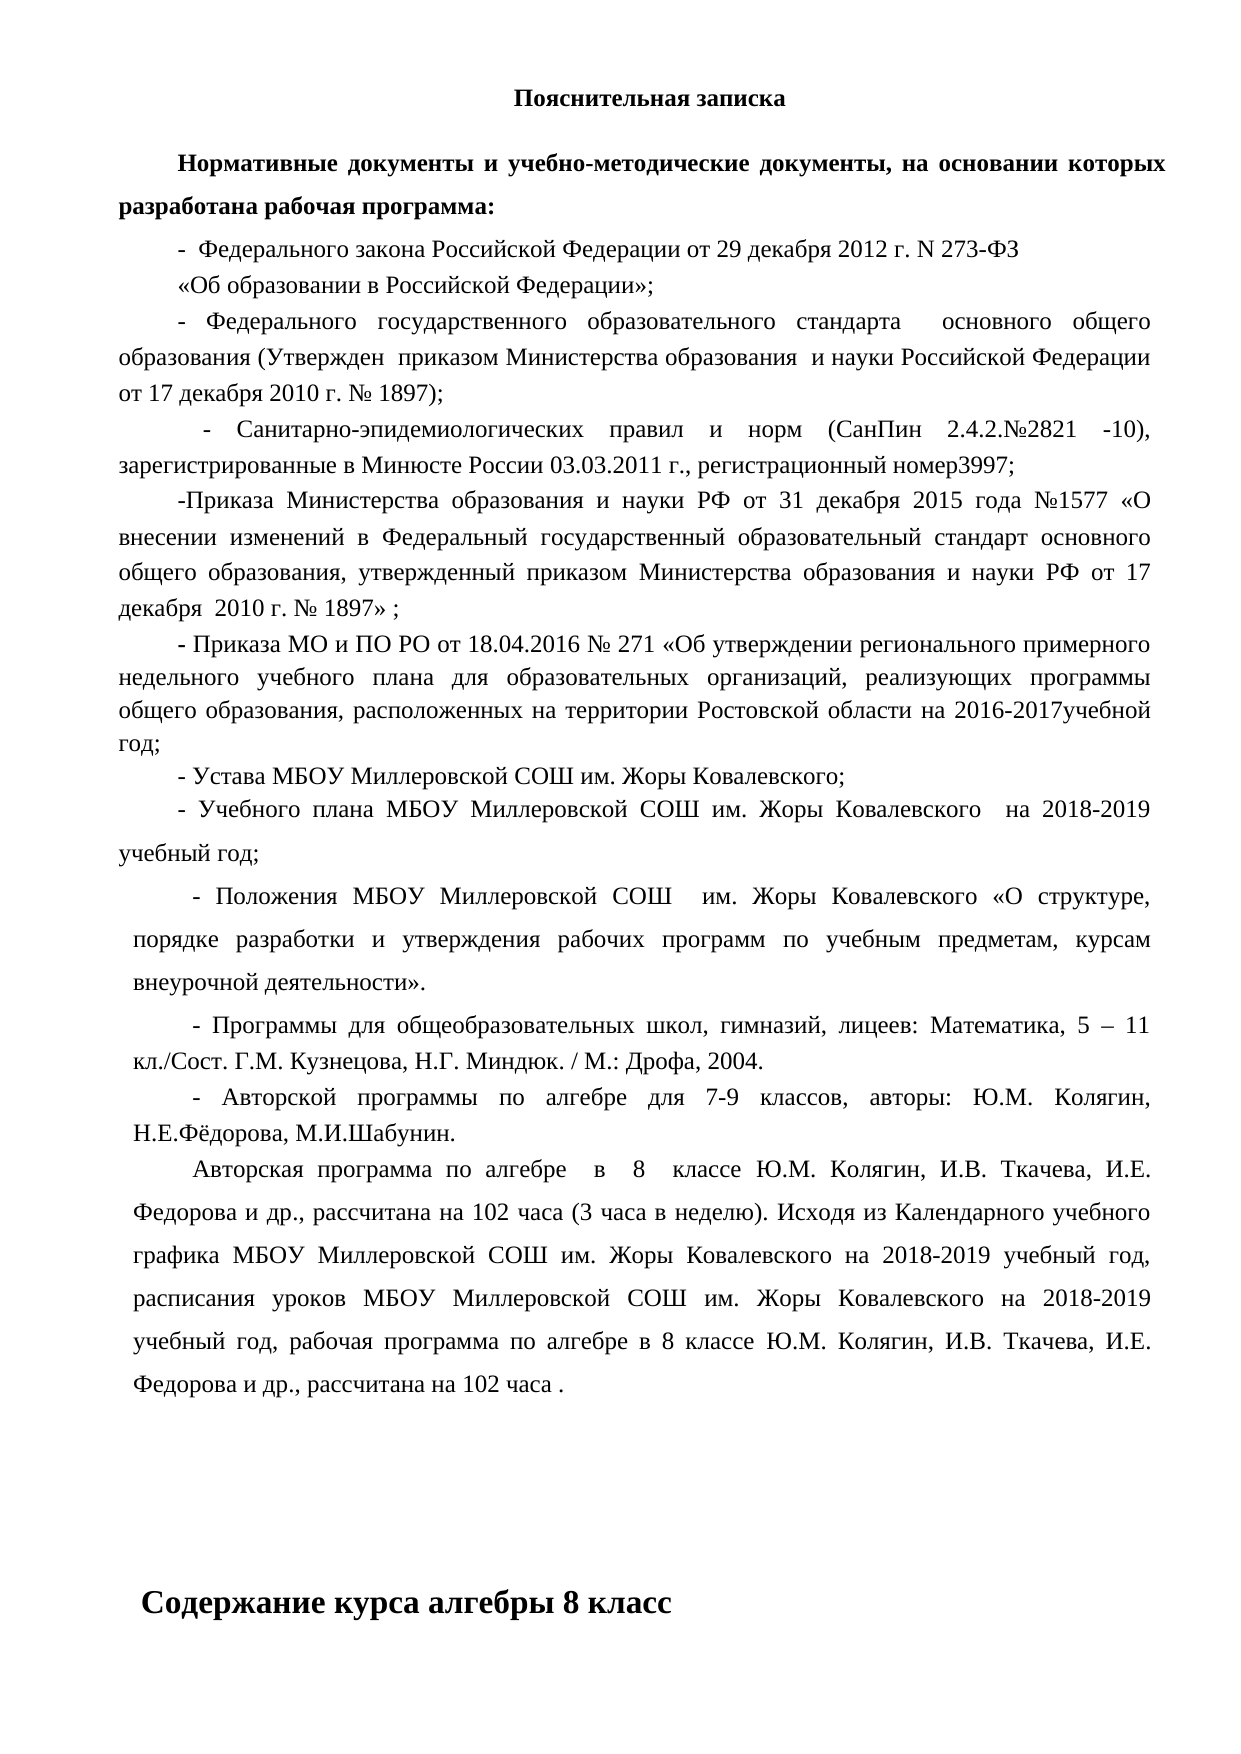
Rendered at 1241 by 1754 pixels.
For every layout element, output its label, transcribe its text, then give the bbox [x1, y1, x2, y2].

text - Учебного плана МБОУ Миллеровской СОШ им. Жоры Ковалевского на 2018-2019 учебный год; [118, 794, 1152, 866]
text Авторская программа по алгебре в 8 классе Ю.М. Колягин, И.В. Ткачева, И.Е. Федорова и др., рассчитана на 102 часа (3 часа в неделю). Исходя из Календарного учебного графика МБОУ Миллеровской СОШ им. Жоры Ковалевского на 2018-2019 учебный год, расписания уроков МБОУ Миллеровской СОШ им. Жоры Ковалевского на 2018-2019 учебный год, рабочая программа по алгебре в 8 классе Ю.М. Колягин, И.В. Ткачева, И.Е. Федорова и др., рассчитана на 102 часа . [133, 1154, 1152, 1398]
text -Приказа Министерства образования и науки РФ от 31 декабря 2015 года №1577 «О внесении изменений в Федеральный государственный образовательный стандарт основного общего образования, утвержденный приказом Министерства образования и науки РФ от 17 декабря 2010 г. № 1897» ; [118, 486, 1152, 622]
text «Об образовании в Российской Федерации»; [118, 270, 1166, 299]
text - Санитарно-эпидемиологических правил и норм (СанПин 2.4.2.№2821 -10), зарегистрированные в Минюсте России 03.03.2011 г., регистрационный номер3997; [118, 414, 1152, 478]
text Нормативные документы и учебно-методические документы, на основании которых разработана рабочая программа: [118, 148, 1166, 220]
text - Положения МБОУ Миллеровской СОШ им. Жоры Ковалевского «О структуре, порядке разработки и утверждения рабочих программ по учебным предметам, курсам внеурочной деятельности». [133, 881, 1152, 996]
text Содержание курса алгебры 8 класс [74, 1583, 1152, 1621]
text - Федерального государственного образовательного стандарта основного общего образования (Утвержден приказом Министерства образования и науки Российской Федерации от 17 декабря 2010 г. № 1897); [118, 306, 1152, 407]
text - Приказа МО и ПО РО от 18.04.2016 № 271 «Об утверждении регионального примерного недельного учебного плана для образовательных организаций, реализующих программы общего образования, расположенных на территории Ростовской области на 2016-2017учебной год; [118, 629, 1152, 757]
text - Федерального закона Российской Федерации от 29 декабря 2012 г. N 273-ФЗ [118, 234, 1166, 263]
text - Программы для общеобразовательных школ, гимназий, лицеев: Математика, 5 – 11 кл./Сост. Г.М. Кузнецова, Н.Г. Миндюк. / М.: Дрофа, 2004. [133, 1010, 1152, 1075]
text - Устава МБОУ Миллеровской СОШ им. Жоры Ковалевского; [118, 761, 1152, 790]
list Пояснительная записка [148, 83, 1152, 112]
text - Авторской программы по алгебре для 7-9 классов, авторы: Ю.М. Колягин, Н.Е.Фёдорова, М.И.Шабунин. [133, 1082, 1152, 1147]
